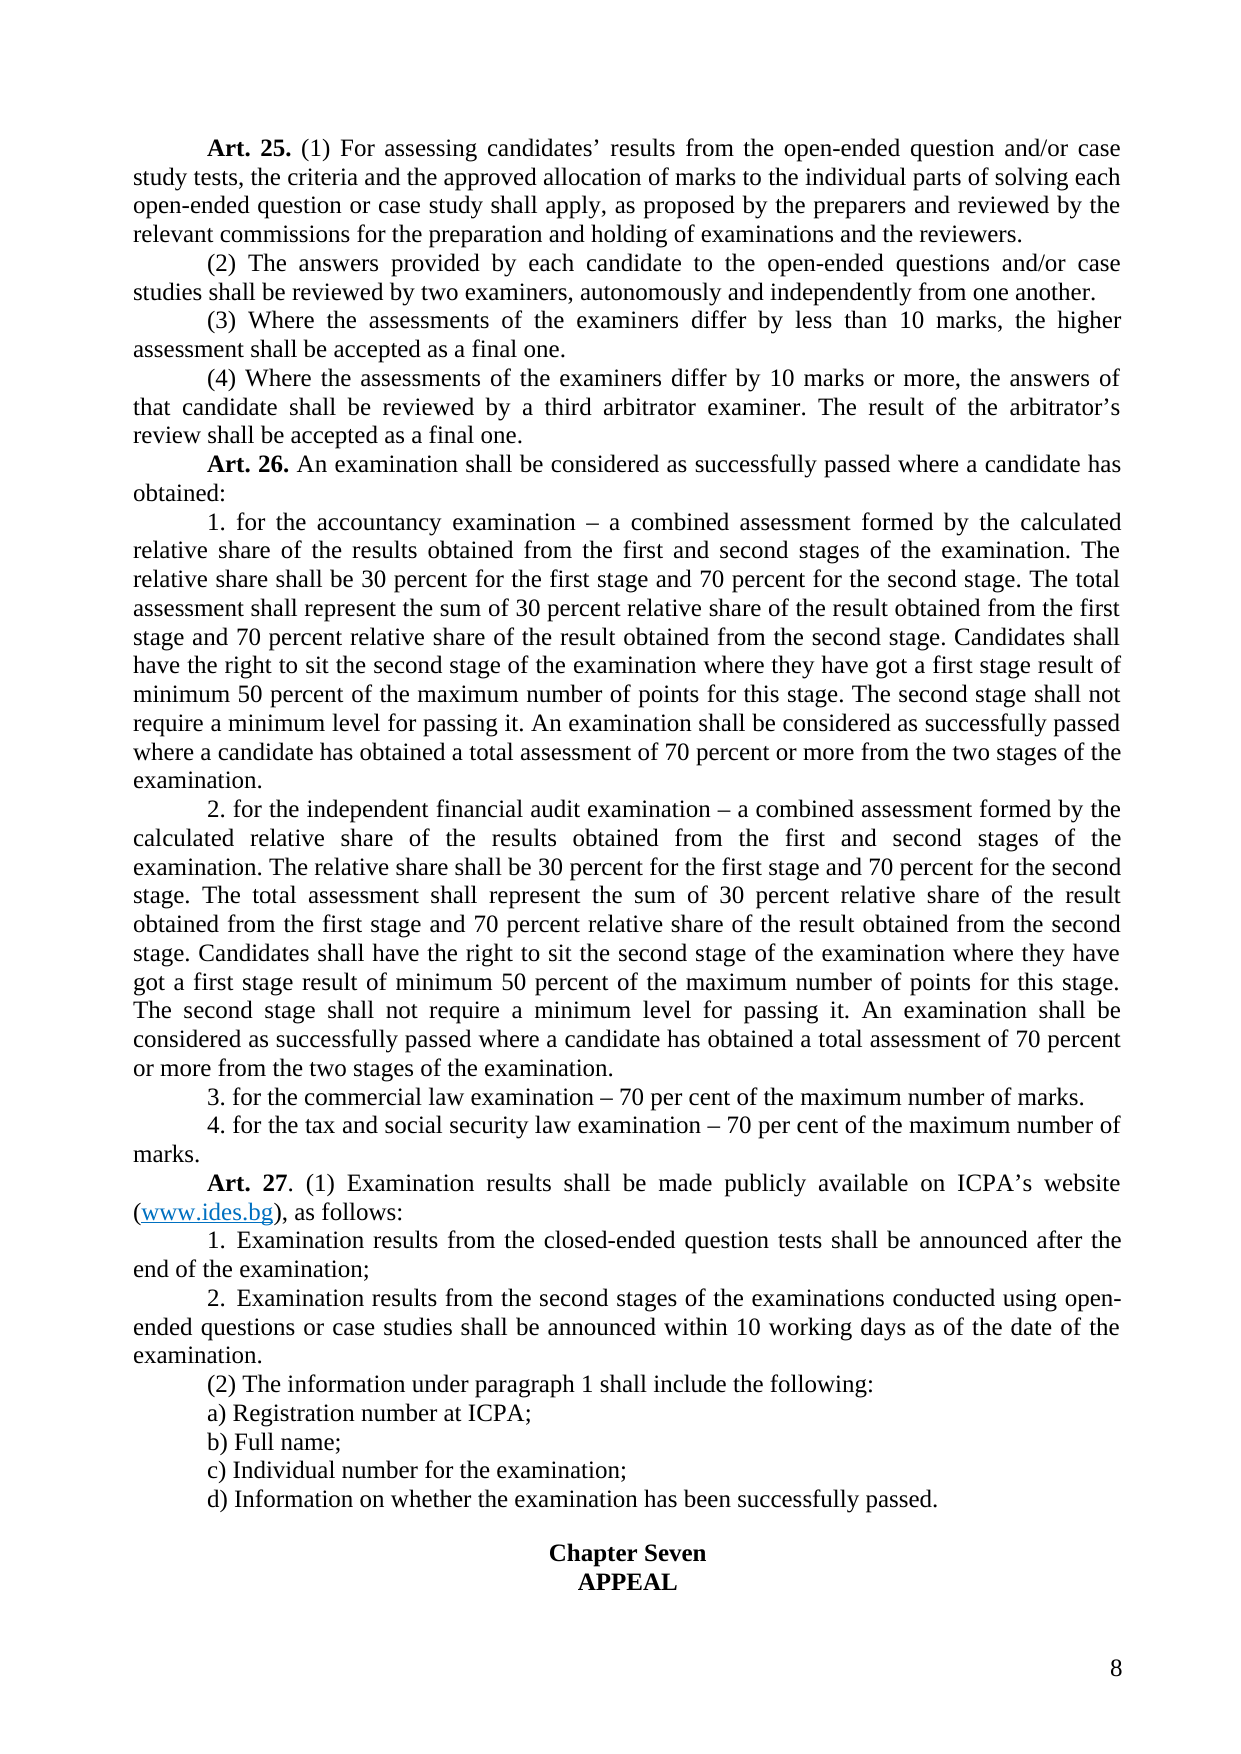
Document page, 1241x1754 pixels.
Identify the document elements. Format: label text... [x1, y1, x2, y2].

text 2. for the independent financial audit examination – a combined assessment formed by the calculated relative share of the results obtained from the first and second stages of the examination. The relative share shall be 30 percent for the first stage and 70 percent for the second stage. The total assessment shall represent the sum of 30 percent relative share of the result obtained from the first stage and 70 percent relative share of the result obtained from the second stage. Candidates shall have the right to sit the second stage of the examination where they have got a first stage result of minimum 50 percent of the maximum number of points for this stage. The second stage shall not require a minimum level for passing it. An examination shall be considered as successfully passed where a candidate has obtained a total assessment of 70 percent or more from the two stages of the examination. [133, 794, 1122, 1082]
list Examination results from the second stages of the examinations conducted using open-ended questions or case studies shall be announced within 10 working days as of the date of the examination. [133, 1283, 1122, 1369]
text Chapter Seven [133, 1538, 1122, 1567]
text Art. 26. An examination shall be considered as successfully passed where a candidate has obtained: [133, 449, 1122, 507]
list Examination results from the closed-ended question tests shall be announced after the end of the examination; [133, 1225, 1122, 1283]
text (2) The answers provided by each candidate to the open-ended questions and/or case studies shall be reviewed by two examiners, autonomously and independently from one another. [133, 248, 1122, 305]
text Art. 27. (1) Examination results shall be made publicly available on ICPA’s website (www.ides.bg), as follows: [133, 1168, 1122, 1225]
text 4. for the tax and social security law examination – 70 per cent of the maximum number of marks. [133, 1110, 1122, 1168]
text a) Registration number at ICPA; [133, 1398, 1122, 1427]
text b) Full name; [133, 1427, 1122, 1455]
text c) Individual number for the examination; [133, 1455, 1122, 1484]
text APPEAL [133, 1567, 1122, 1595]
text d) Information on whether the examination has been successfully passed. [133, 1484, 1122, 1513]
text (2) The information under paragraph 1 shall include the following: [133, 1369, 1122, 1398]
text 1. for the accountancy examination – a combined assessment formed by the calculated relative share of the results obtained from the first and second stages of the examination. The relative share shall be 30 percent for the first stage and 70 percent for the second stage. The total assessment shall represent the sum of 30 percent relative share of the result obtained from the first stage and 70 percent relative share of the result obtained from the second stage. Candidates shall have the right to sit the second stage of the examination where they have got a first stage result of minimum 50 percent of the maximum number of points for this stage. The second stage shall not require a minimum level for passing it. An examination shall be considered as successfully passed where a candidate has obtained a total assessment of 70 percent or more from the two stages of the examination. [133, 507, 1122, 794]
text (3) Where the assessments of the examiners differ by less than 10 marks, the higher assessment shall be accepted as a final one. [133, 305, 1122, 363]
text 3. for the commercial law examination – 70 per cent of the maximum number of marks. [133, 1082, 1122, 1110]
text Art. 25. (1) For assessing candidates’ results from the open-ended question and/or case study tests, the criteria and the approved allocation of marks to the individual parts of solving each open-ended question or case study shall apply, as proposed by the preparers and reviewed by the relevant commissions for the preparation and holding of examinations and the reviewers. [133, 133, 1122, 248]
text (4) Where the assessments of the examiners differ by 10 marks or more, the answers of that candidate shall be reviewed by a third arbitrator examiner. The result of the arbitrator’s review shall be accepted as a final one. [133, 363, 1122, 449]
